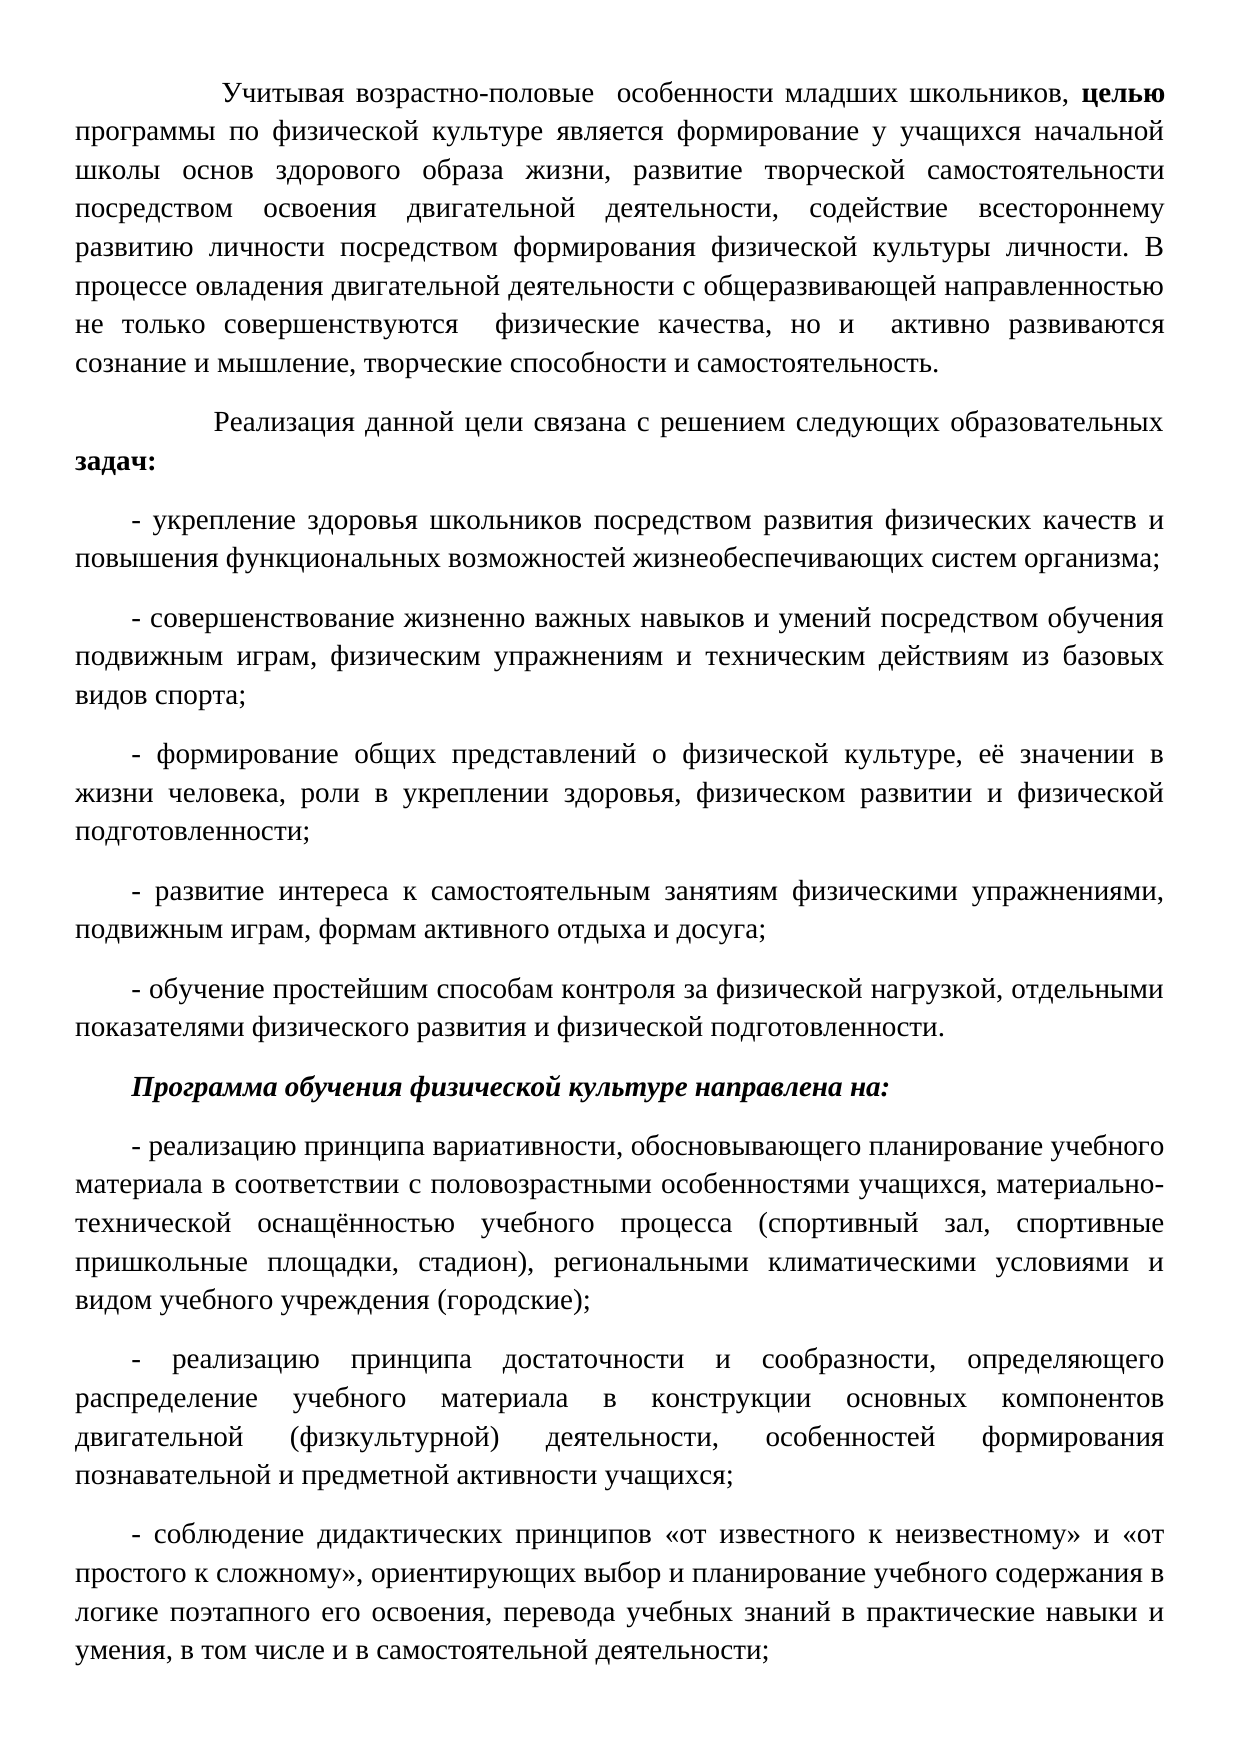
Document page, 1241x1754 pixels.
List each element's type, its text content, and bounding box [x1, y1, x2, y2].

text - совершенствование жизненно важных навыков и умений посредством обучения подвижным играм, физическим упражнениям и техническим действиям из базовых видов спорта; [75, 600, 1165, 711]
text - реализацию принципа вариативности, обосновывающего планирование учебного материала в соответствии с половозрастными особенностями учащихся, материально-технической оснащённостью учебного процесса (спортивный зал, спортивные пришкольные площадки, стадион), региональными климатическими условиями и видом учебного учреждения (городские); [75, 1128, 1165, 1316]
text Учитывая возрастно-половые особенности младших школьников, целью программы по физической культуре является формирование у учащихся начальной школы основ здорового образа жизни, развитие творческой самостоятельности посредством освоения двигательной деятельности, содействие всестороннему развитию личности посредством формирования физической культуры личности. В процессе овладения двигательной деятельности с общеразвивающей направленностью не только совершенствуются физические качества, но и активно развиваются сознание и мышление, творческие способности и самостоятельность. [75, 75, 1165, 378]
text - развитие интереса к самостоятельным занятиям физическими упражнениями, подвижным играм, формам активного отдыха и досуга; [75, 873, 1165, 945]
text - обучение простейшим способам контроля за физической нагрузкой, отдельными показателями физического развития и физической подготовленности. [75, 971, 1165, 1043]
text - формирование общих представлений о физической культуре, её значении в жизни человека, роли в укреплении здоровья, физическом развитии и физической подготовленности; [75, 736, 1165, 847]
text Реализация данной цели связана с решением следующих образовательных задач: [75, 404, 1165, 476]
text Программа обучения физической культуре направлена на: [75, 1069, 1165, 1102]
text - соблюдение дидактических принципов «от известного к неизвестному» и «от простого к сложному», ориентирующих выбор и планирование учебного содержания в логике поэтапного его освоения, перевода учебных знаний в практические навыки и умения, в том числе и в самостоятельной деятельности; [75, 1517, 1165, 1666]
text - укрепление здоровья школьников посредством развития физических качеств и повышения функциональных возможностей жизнеобеспечивающих систем организма; [75, 502, 1165, 574]
text - реализацию принципа достаточности и сообразности, определяющего распределение учебного материала в конструкции основных компонентов двигательной (физкультурной) деятельности, особенностей формирования познавательной и предметной активности учащихся; [75, 1342, 1165, 1491]
